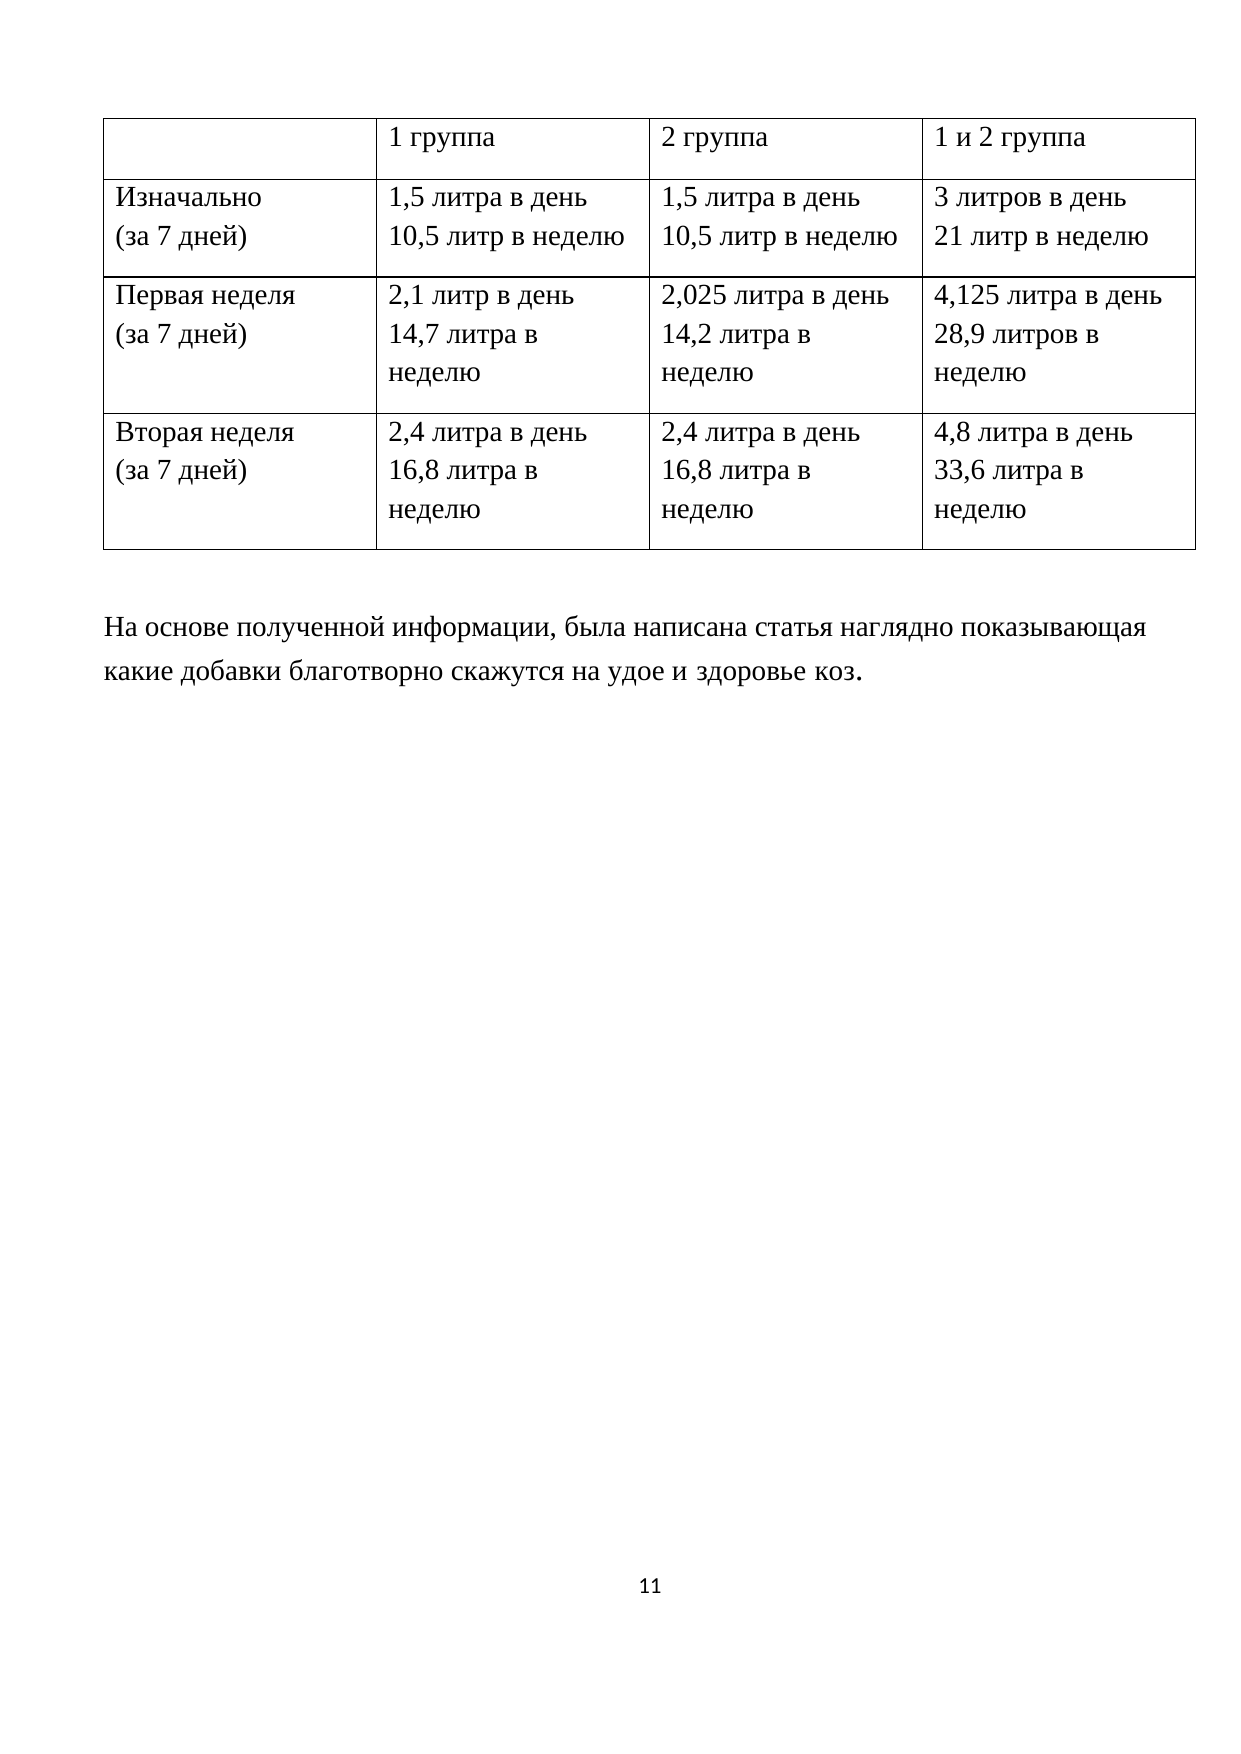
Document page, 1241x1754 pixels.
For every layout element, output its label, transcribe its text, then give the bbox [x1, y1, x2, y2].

table_cell 2,4 литра в день 16,8 литра в неделю [650, 414, 922, 549]
table_header 1 и 2 группа [923, 119, 1195, 178]
table_header [104, 119, 376, 178]
table_cell 2,025 литра в день 14,2 литра в неделю [650, 278, 922, 413]
table_cell Изначально (за 7 дней) [104, 180, 376, 276]
table_cell 2,4 литра в день 16,8 литра в неделю [377, 414, 649, 549]
text На основе полученной информации, была написана статья наглядно показывающая какие добавки благотворно скажутся на удое и здоровье коз. [103, 609, 1196, 687]
table_cell 1,5 литра в день 10,5 литр в неделю [377, 180, 649, 276]
table_cell 4,8 литра в день 33,6 литра в неделю [923, 414, 1195, 549]
table_cell 2,1 литр в день 14,7 литра в неделю [377, 278, 649, 413]
table_cell 4,125 литра в день 28,9 литров в неделю [923, 278, 1195, 413]
table_cell Вторая неделя (за 7 дней) [104, 414, 376, 549]
table_cell 3 литров в день 21 литр в неделю [923, 180, 1195, 276]
table_cell 1,5 литра в день 10,5 литр в неделю [650, 180, 922, 276]
table_header 1 группа [377, 119, 649, 178]
table_header 2 группа [650, 119, 922, 178]
table_cell Первая неделя (за 7 дней) [104, 278, 376, 413]
